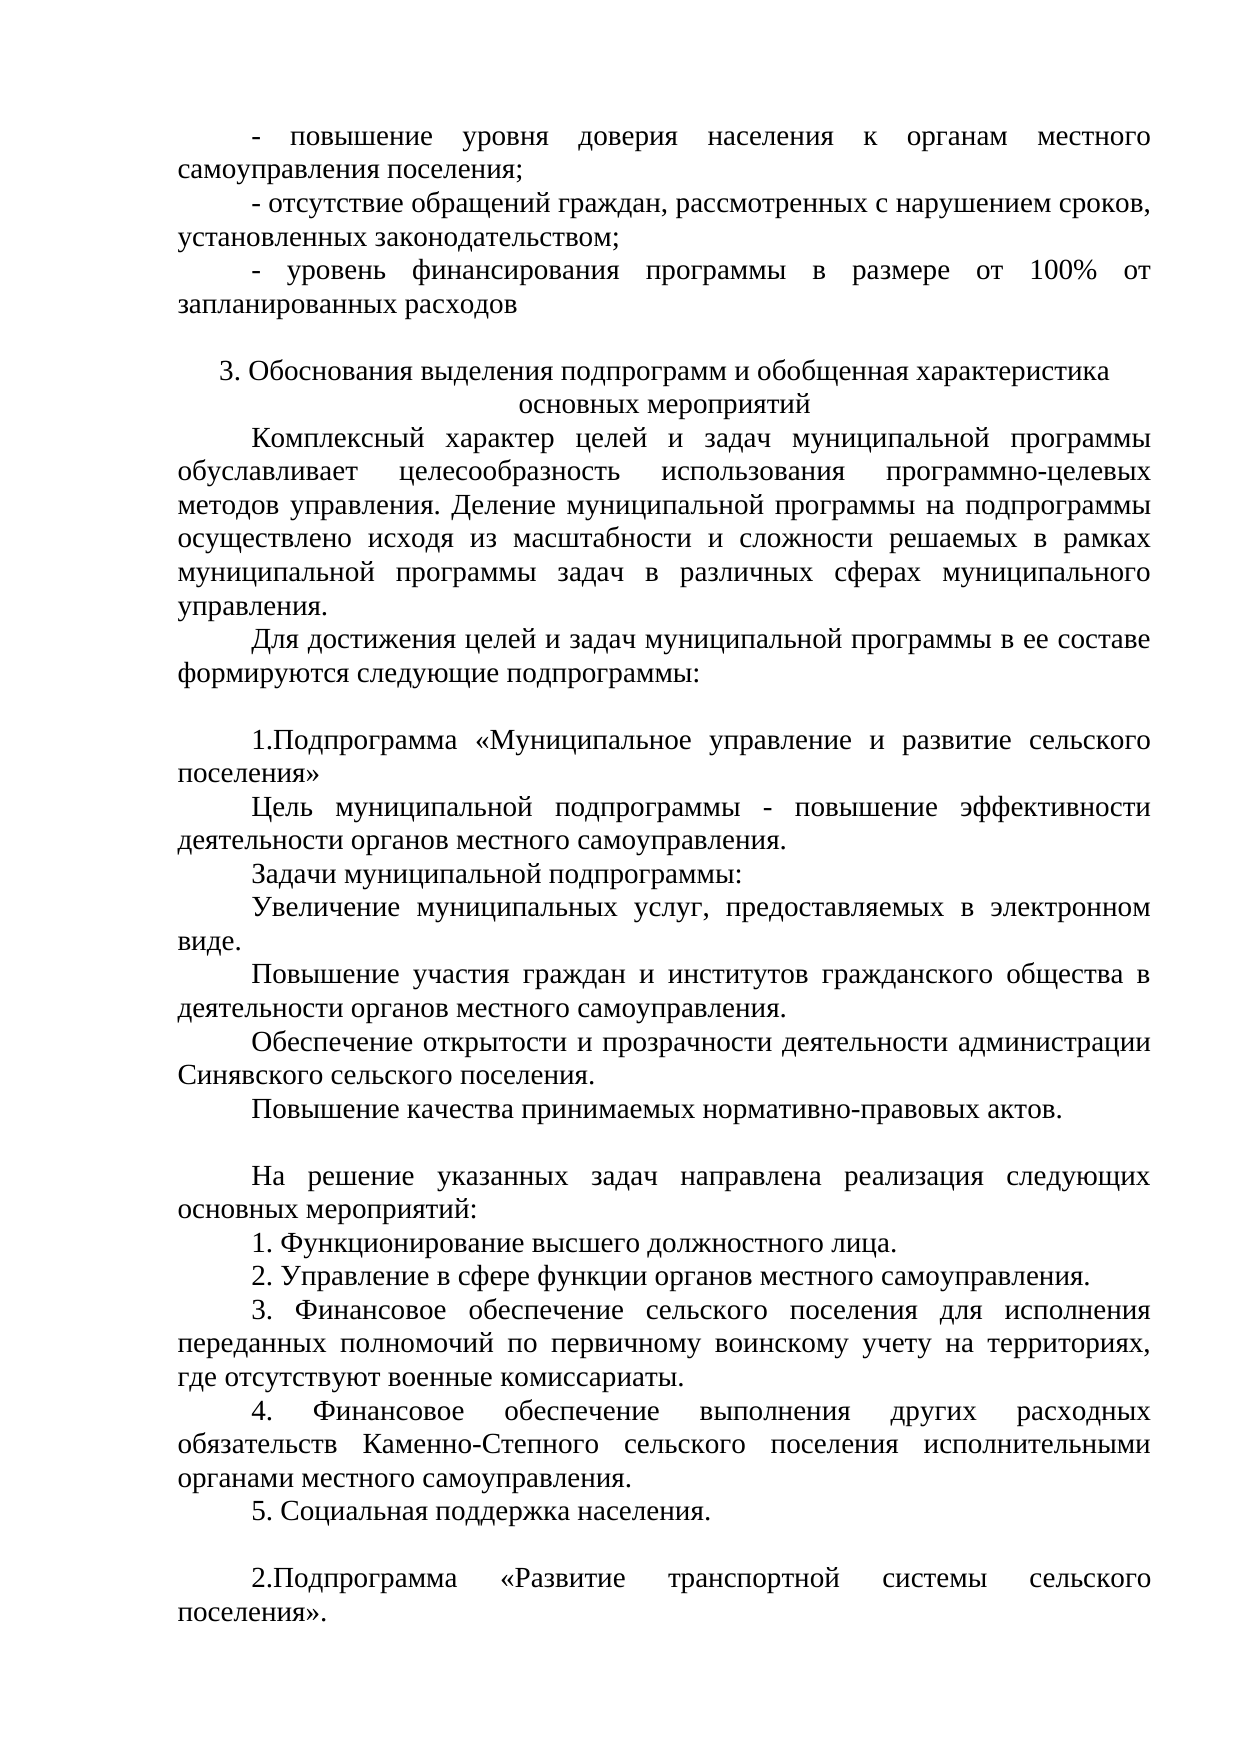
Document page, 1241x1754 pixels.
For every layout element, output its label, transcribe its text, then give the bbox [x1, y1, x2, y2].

text Повышение участия граждан и институтов гражданского общества в деятельности органов местного самоуправления. [177, 957, 1152, 1024]
list - уровень финансирования программы в размере от 100% от запланированных расходов [177, 252, 1152, 319]
text - отсутствие обращений граждан, рассмотренных с нарушением сроков, установленных законодательством; [177, 185, 1152, 252]
text 3. Обоснования выделения подпрограмм и обобщенная характеристика основных мероприятий [177, 353, 1152, 420]
text Для достижения целей и задач муниципальной программы в ее составе формируются следующие подпрограммы: [177, 621, 1152, 688]
text 5. Социальная поддержка населения. [177, 1493, 1152, 1527]
text - повышение уровня доверия населения к органам местного самоуправления поселения; [177, 118, 1152, 185]
text Повышение качества принимаемых нормативно-правовых актов. [177, 1091, 1152, 1124]
text Задачи муниципальной подпрограммы: [177, 856, 1152, 889]
text 2.Подпрограмма «Развитие транспортной системы сельского поселения». [177, 1560, 1152, 1627]
text На решение указанных задач направлена реализация следующих основных мероприятий: [177, 1158, 1152, 1225]
text Цель муниципальной подпрограммы - повышение эффективности деятельности органов местного самоуправления. [177, 789, 1152, 856]
text 2. Управление в сфере функции органов местного самоуправления. [177, 1258, 1152, 1292]
text 1. Функционирование высшего должностного лица. [177, 1225, 1152, 1258]
text 4. Финансовое обеспечение выполнения других расходных обязательств Каменно-Степного сельского поселения исполнительными органами местного самоуправления. [177, 1393, 1152, 1493]
text 3. Финансовое обеспечение сельского поселения для исполнения переданных полномочий по первичному воинскому учету на территориях, где отсутствуют военные комиссариаты. [177, 1292, 1152, 1393]
text Обеспечение открытости и прозрачности деятельности администрации Синявского сельского поселения. [177, 1024, 1152, 1091]
text Комплексный характер целей и задач муниципальной программы обуславливает целесообразность использования программно-целевых методов управления. Деление муниципальной программы на подпрограммы осуществлено исходя из масштабности и сложности решаемых в рамках муниципальной программы задач в различных сферах муниципального управления. [177, 420, 1152, 621]
text Увеличение муниципальных услуг, предоставляемых в электронном виде. [177, 889, 1152, 957]
text 1.Подпрограмма «Муниципальное управление и развитие сельского поселения» [177, 722, 1152, 789]
